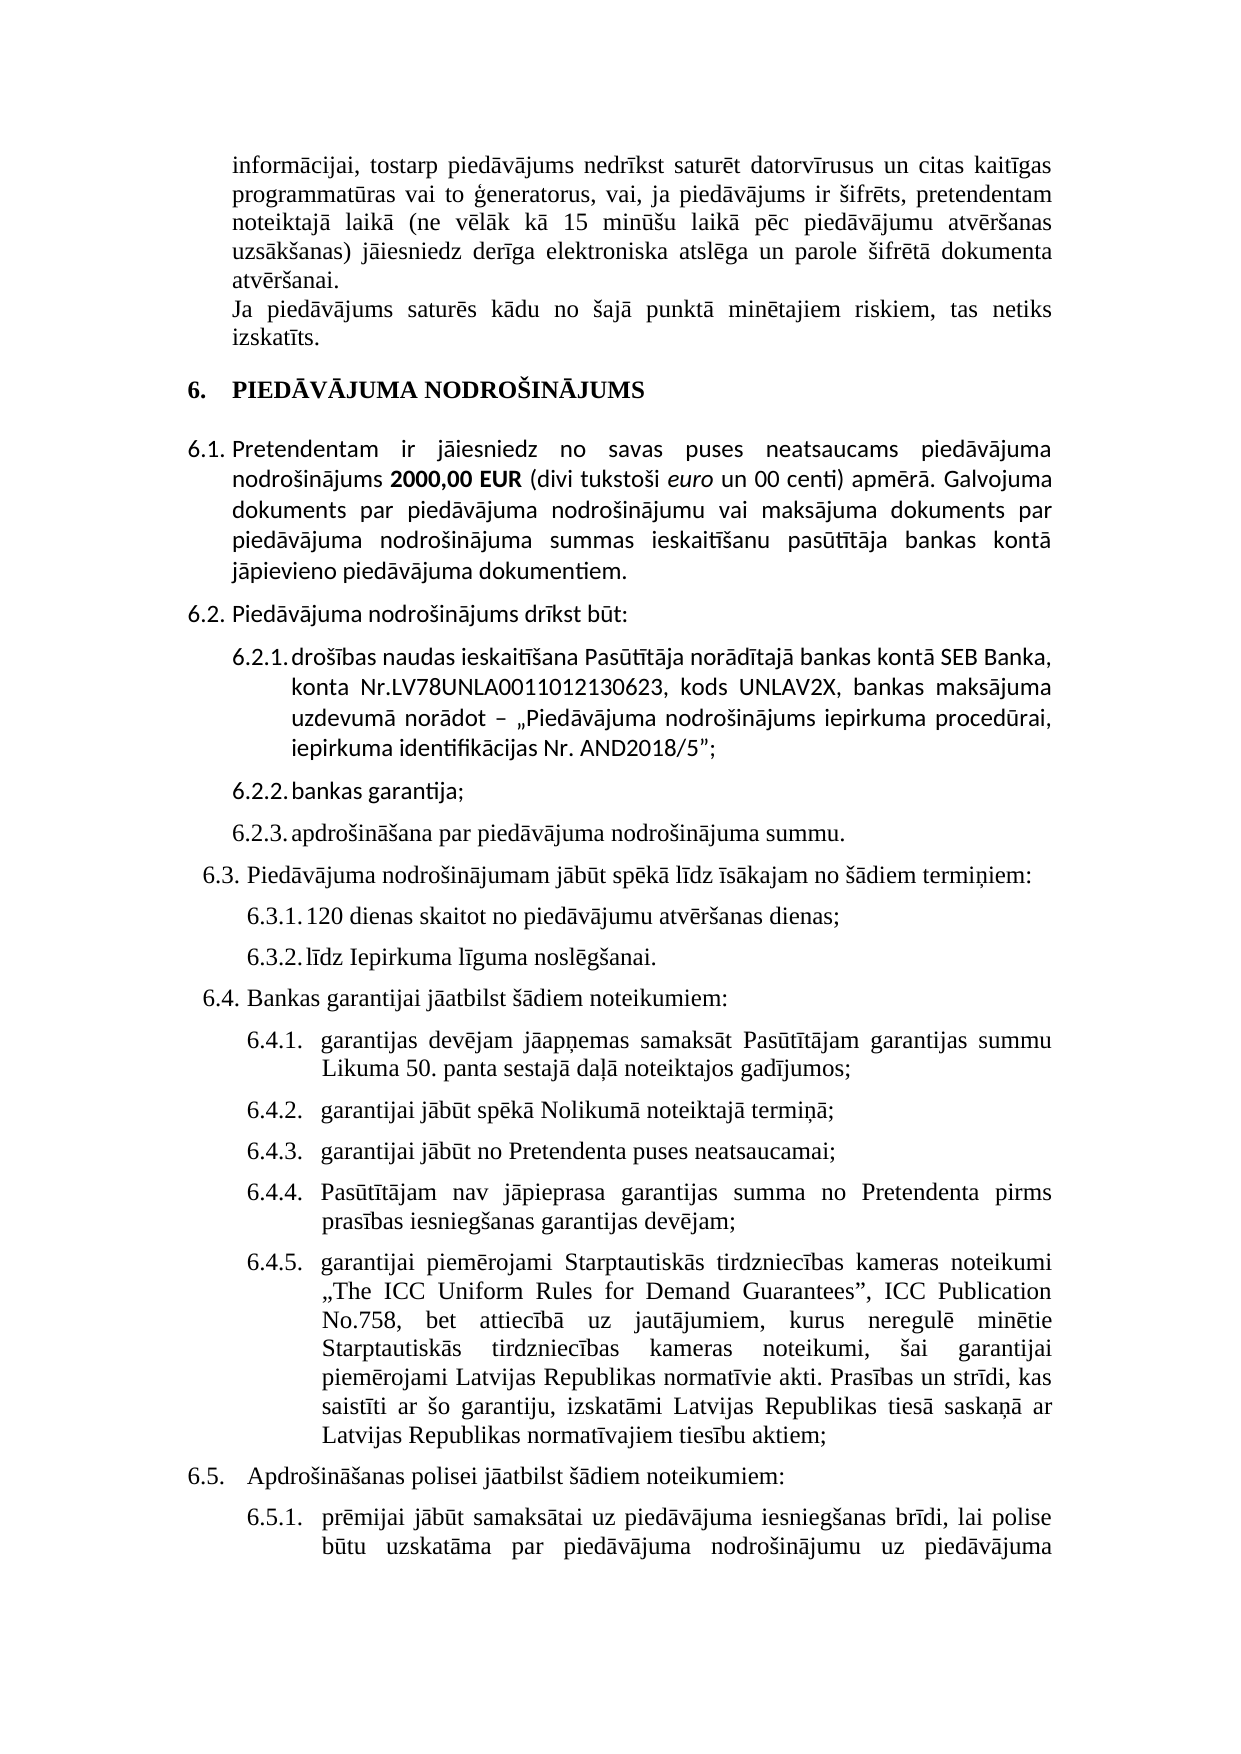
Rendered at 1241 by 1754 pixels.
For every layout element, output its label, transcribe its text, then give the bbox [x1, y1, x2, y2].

list Pretendentam ir jāiesniedz no savas puses neatsaucams piedāvājuma nodrošinājums 2000,00 EUR (divi tukstoši euro un 00 centi) apmērā. Galvojuma dokuments par piedāvājuma nodrošinājumu vai maksājuma dokuments par piedāvājuma nodrošinājuma summas ieskaitīšanu pasūtītāja bankas kontā jāpievieno piedāvājuma dokumentiem. [187, 433, 1053, 585]
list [247, 1502, 1053, 1560]
list drošības naudas ieskaitīšana Pasūtītāja norādītajā bankas kontā SEB Banka, konta Nr.LV78UNLA0011012130623, kods UNLAV2X, bankas maksājuma uzdevumā norādot – „Piedāvājuma nodrošinājums iepirkuma procedūrai, iepirkuma identifikācijas Nr. AND2018/5”; [232, 641, 1053, 763]
list garantijas devējam jāapņemas samaksāt Pasūtītājam garantijas summu Likuma 50. panta sestajā daļā noteiktajos gadījumos; [247, 1025, 1053, 1082]
list apdrošināšana par piedāvājuma nodrošinājuma summu. [232, 818, 1053, 847]
list Piedāvājuma nodrošinājumam jābūt spēkā līdz īsākajam no šādiem termiņiem: [202, 860, 1053, 888]
list bankas garantija; [232, 776, 1053, 806]
list Ja piedāvājums saturēs kādu no šajā punktā minētajiem riskiem, tas netiks izskatīts. [232, 294, 1053, 351]
list garantijai piemērojami Starptautiskās tirdzniecības kameras noteikumi „The ICC Uniform Rules for Demand Guarantees”, ICC Publication No.758, bet attiecībā uz jautājumiem, kurus neregulē minētie Starptautiskās tirdzniecības kameras noteikumi, šai garantijai piemērojami Latvijas Republikas normatīvie akti. Prasības un strīdi, kas saistīti ar šo garantiju, izskatāmi Latvijas Republikas tiesā saskaņā ar Latvijas Republikas normatīvajiem tiesību aktiem; [247, 1247, 1053, 1448]
list Bankas garantijai jāatbilst šādiem noteikumiem: [202, 983, 1053, 1012]
subtitle PIEDĀVĀJUMA NODROŠINĀJUMS [187, 375, 1053, 404]
list Pasūtītājam nav jāpieprasa garantijas summa no Pretendenta pirms prasības iesniegšanas garantijas devējam; [247, 1177, 1053, 1235]
list 120 dienas skaitot no piedāvājumu atvēršanas dienas; [247, 901, 1053, 930]
list garantijai jābūt no Pretendenta puses neatsaucamai; [247, 1136, 1053, 1165]
list garantijai jābūt spēkā Nolikumā noteiktajā termiņā; [247, 1095, 1053, 1123]
list līdz Iepirkuma līguma noslēgšanai. [247, 942, 1053, 971]
list Piedāvājuma nodrošinājums drīkst būt: [187, 598, 1053, 628]
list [187, 150, 1053, 294]
list Apdrošināšanas polisei jāatbilst šādiem noteikumiem: [187, 1461, 1053, 1490]
